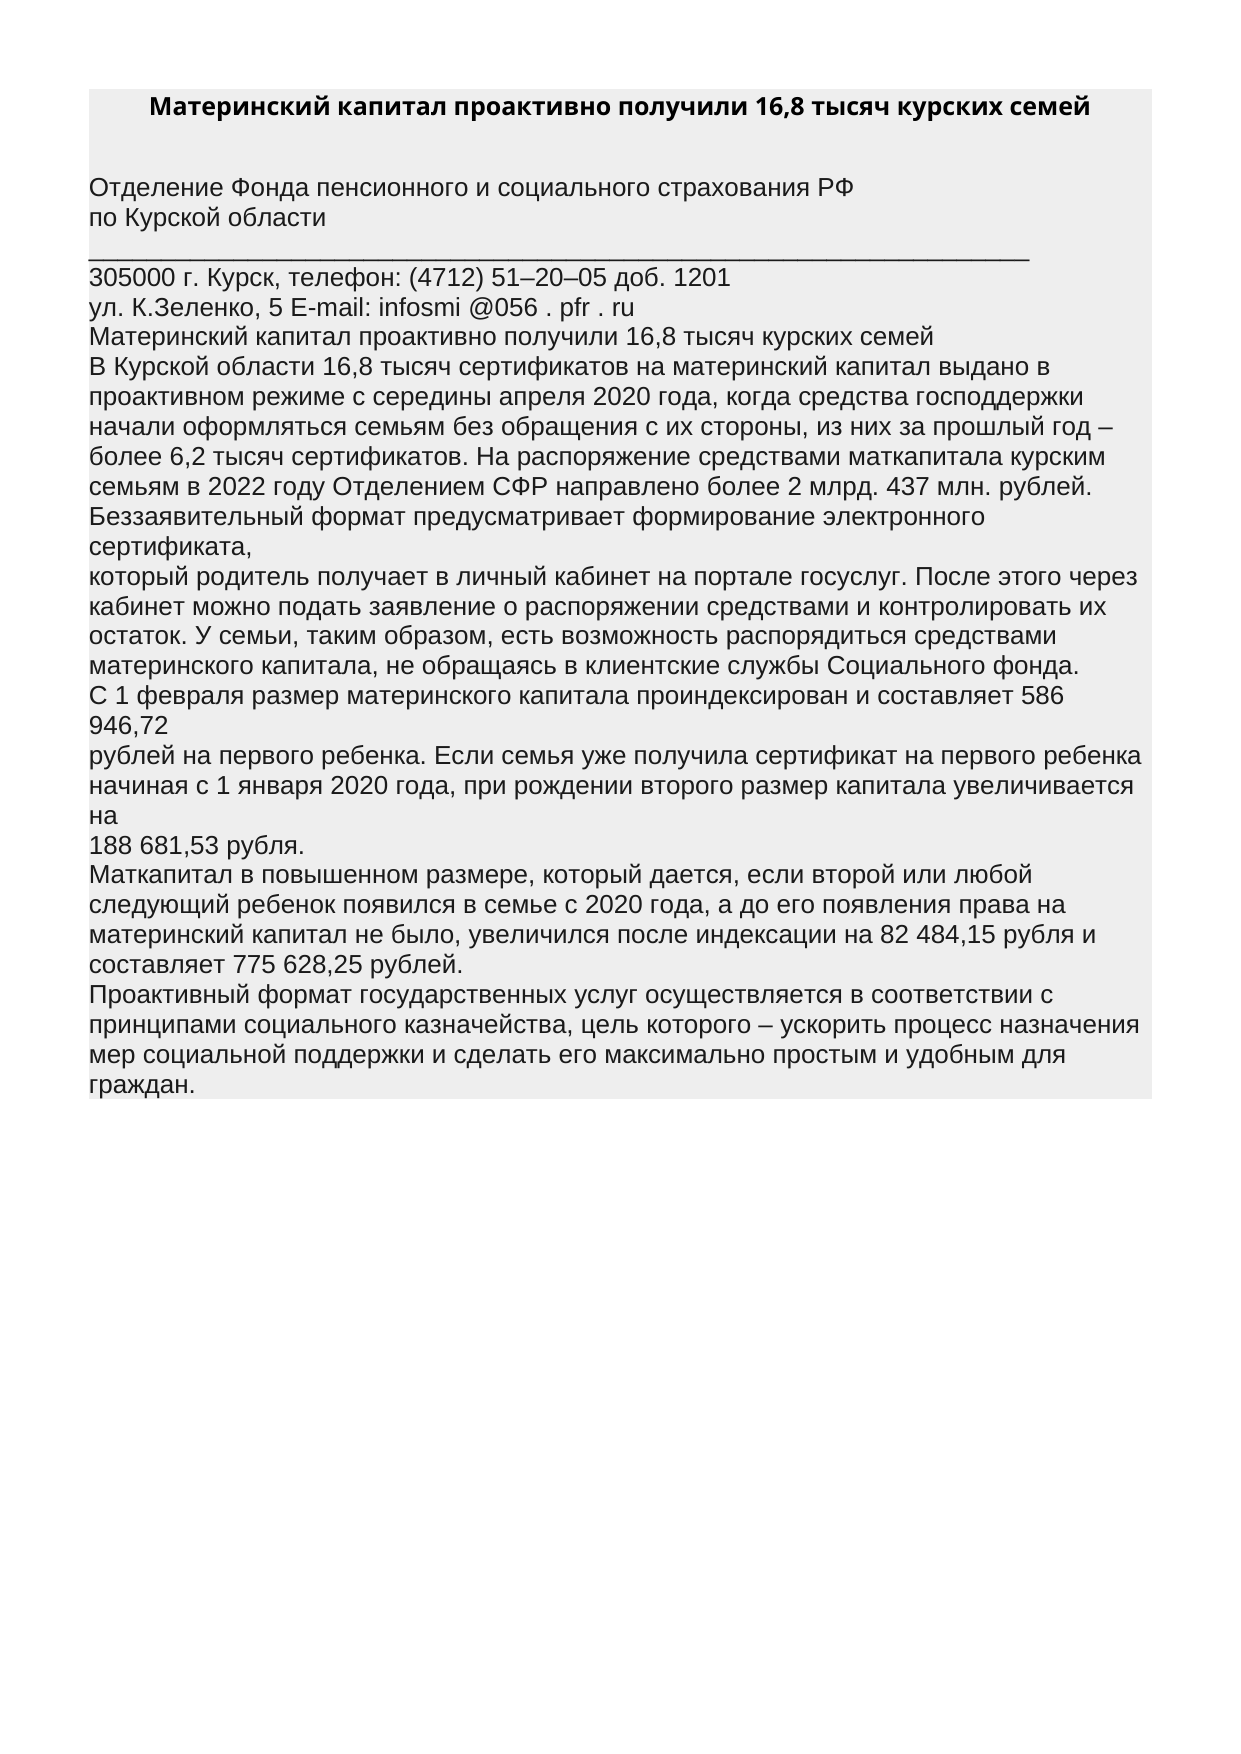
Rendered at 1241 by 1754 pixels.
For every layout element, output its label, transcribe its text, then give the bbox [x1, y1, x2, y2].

text кабинет можно подать заявление о распоряжении средствами и контролировать их [89, 591, 1152, 620]
text семьям в 2022 году Отделением СФР направлено более 2 млрд. 437 млн. рублей. [89, 471, 1152, 501]
text составляет 775 628,25 рублей. [89, 949, 1152, 979]
text 305000 г. Курск, телефон: (4712) 51–20–05 доб. 1201 [89, 262, 1152, 292]
text Проактивный формат государственных услуг осуществляется в соответствии с [89, 979, 1152, 1009]
text мер социальной поддержки и сделать его максимально простым и удобным для [89, 1039, 1152, 1069]
text начиная с 1 января 2020 года, при рождении второго размер капитала увеличивается на [89, 770, 1152, 830]
text который родитель получает в личный кабинет на портале госуслуг. После этого через [89, 561, 1152, 591]
text ул. К.Зеленко, 5 Е-mail: infosmi @056 . pfr . ru [89, 292, 1152, 321]
text Материнский капитал проактивно получили 16,8 тысяч курских семей [89, 321, 1152, 351]
text следующий ребенок появился в семье с 2020 года, а до его появления права на [89, 889, 1152, 919]
text начали оформляться семьям без обращения с их стороны, из них за прошлый год – [89, 411, 1152, 441]
text Материнский капитал проактивно получили 16,8 тысяч курских семей [89, 89, 1152, 123]
text В Курской области 16,8 тысяч сертификатов на материнский капитал выдано в [89, 351, 1152, 381]
text Отделение Фонда пенсионного и социального страхования РФ [89, 172, 1152, 202]
text Маткапитал в повышенном размере, который дается, если второй или любой [89, 859, 1152, 889]
text принципами социального казначейства, цель которого – ускорить процесс назначения [89, 1009, 1152, 1039]
text 188 681,53 рубля. [89, 830, 1152, 859]
text остаток. У семьи, таким образом, есть возможность распорядиться средствами [89, 620, 1152, 650]
text по Курской области [89, 202, 1152, 232]
text граждан. [89, 1069, 1152, 1099]
text _________________________________________________________________ [89, 232, 1152, 262]
text материнский капитал не было, увеличился после индексации на 82 484,15 рубля и [89, 919, 1152, 949]
text проактивном режиме с середины апреля 2020 года, когда средства господдержки [89, 381, 1152, 411]
text материнского капитала, не обращаясь в клиентские службы Социального фонда. [89, 650, 1152, 680]
text рублей на первого ребенка. Если семья уже получила сертификат на первого ребенка [89, 740, 1152, 770]
text Беззаявительный формат предусматривает формирование электронного сертификата, [89, 501, 1152, 561]
text С 1 февраля размер материнского капитала проиндексирован и составляет 586 946,72 [89, 680, 1152, 740]
text более 6,2 тысяч сертификатов. На распоряжение средствами маткапитала курским [89, 441, 1152, 471]
